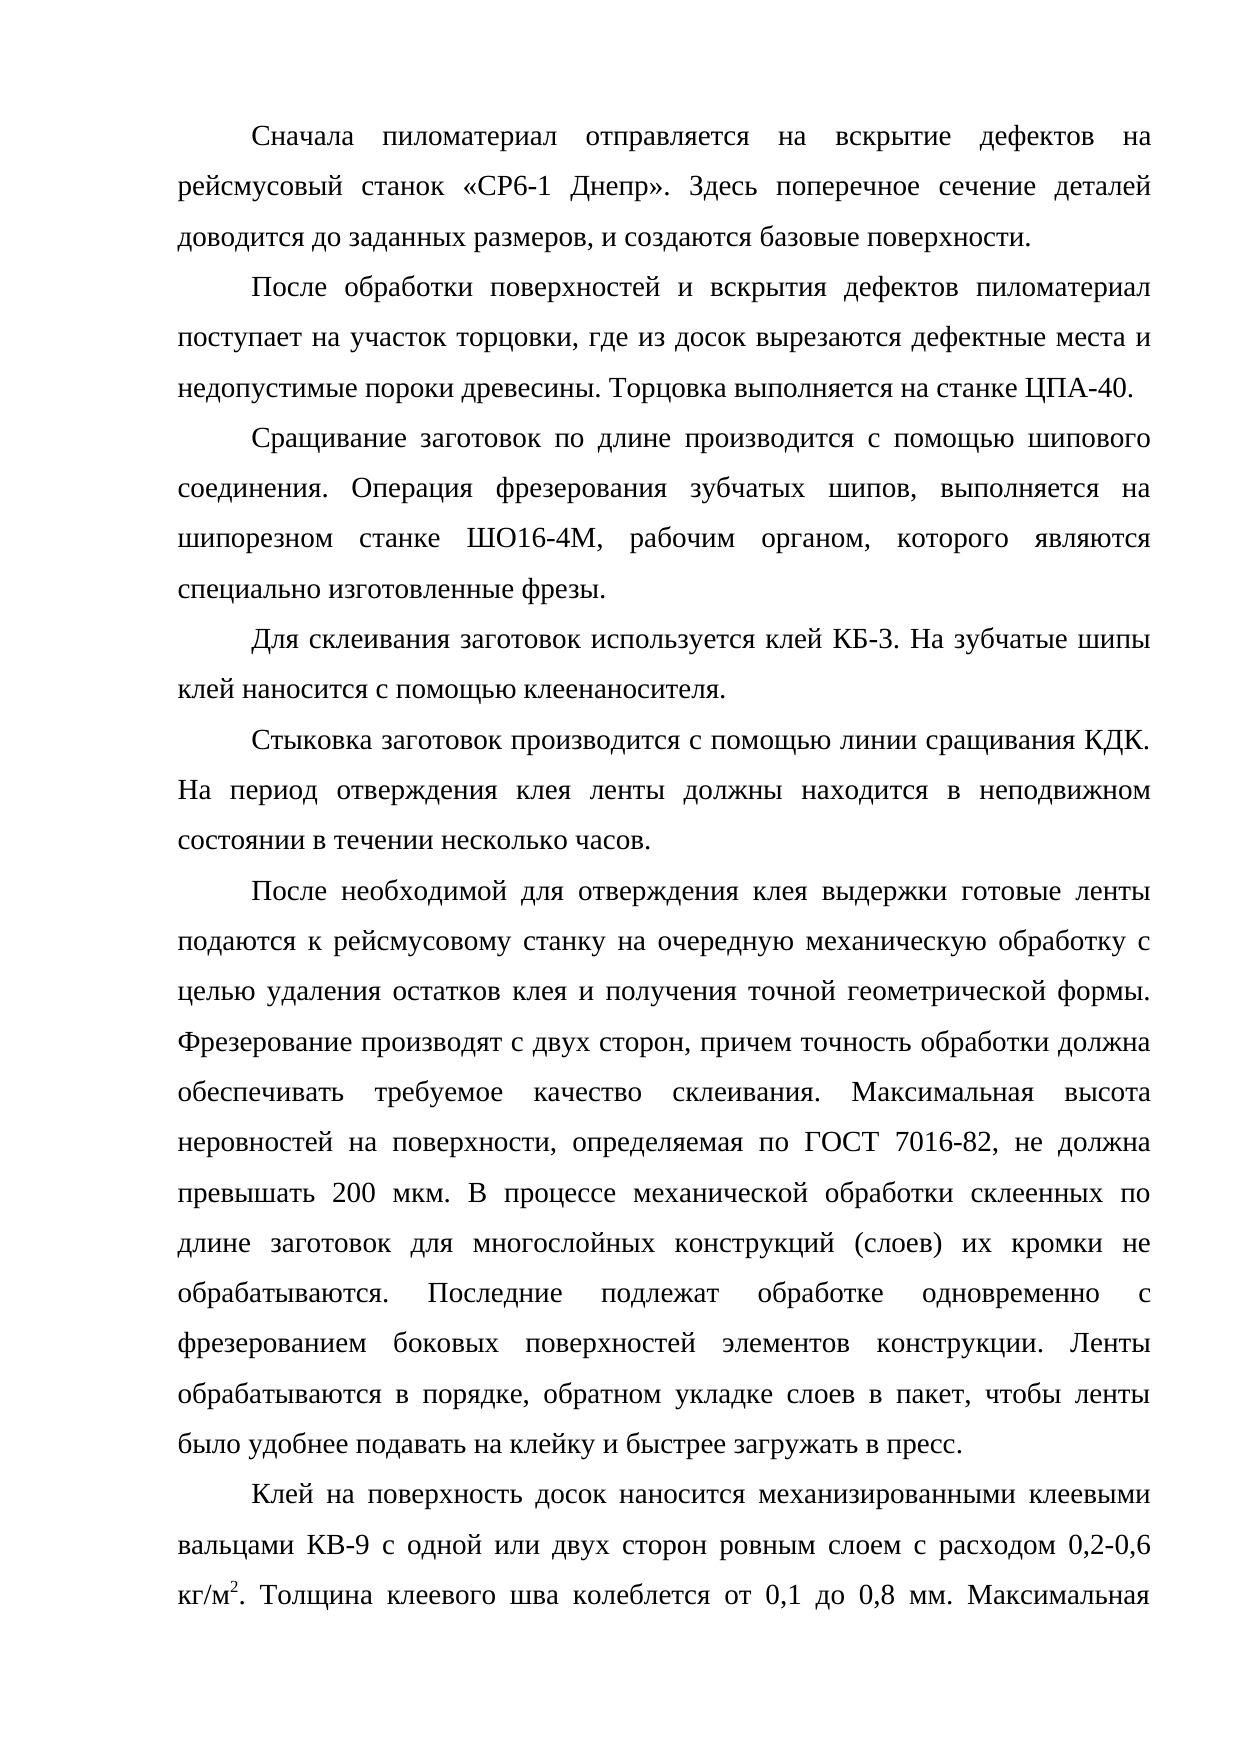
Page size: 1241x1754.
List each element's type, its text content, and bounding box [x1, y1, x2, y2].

text Стыковка заготовок производится с помощью линии сращивания КДК. На период отверждения клея ленты должны находится в неподвижном состоянии в течении несколько часов. [177, 722, 1152, 856]
text Для склеивания заготовок используется клей КБ-3. На зубчатые шипы клей наносится с помощью клеенаносителя. [177, 621, 1152, 705]
text После обработки поверхностей и вскрытия дефектов пиломатериал поступает на участок торцовки, где из досок вырезаются дефектные места и недопустимые пороки древесины. Торцовка выполняется на станке ЦПА-40. [177, 269, 1152, 403]
text Сначала пиломатериал отправляется на вскрытие дефектов на рейсмусовый станок «СР6-1 Днепр». Здесь поперечное сечение деталей доводится до заданных размеров, и создаются базовые поверхности. [177, 118, 1152, 252]
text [177, 1477, 1152, 1611]
text После необходимой для отверждения клея выдержки готовые ленты подаются к рейсмусовому станку на очередную механическую обработку с целью удаления остатков клея и получения точной геометрической формы. Фрезерование производят с двух сторон, причем точность обработки должна обеспечивать требуемое качество склеивания. Максимальная высота неровностей на поверхности, определяемая по ГОСТ 7016-82, не должна превышать 200 мкм. В процессе механической обработки склеенных по длине заготовок для многослойных конструкций (слоев) их кромки не обрабатываются. Последние подлежат обработке одновременно с фрезерованием боковых поверхностей элементов конструкции. Ленты обрабатываются в порядке, обратном укладке слоев в пакет, чтобы ленты было удобнее подавать на клейку и быстрее загружать в пресс. [177, 873, 1152, 1460]
text Сращивание заготовок по длине производится с помощью шипового соединения. Операция фрезерования зубчатых шипов, выполняется на шипорезном станке ШО16-4М, рабочим органом, которого являются специально изготовленные фрезы. [177, 420, 1152, 604]
